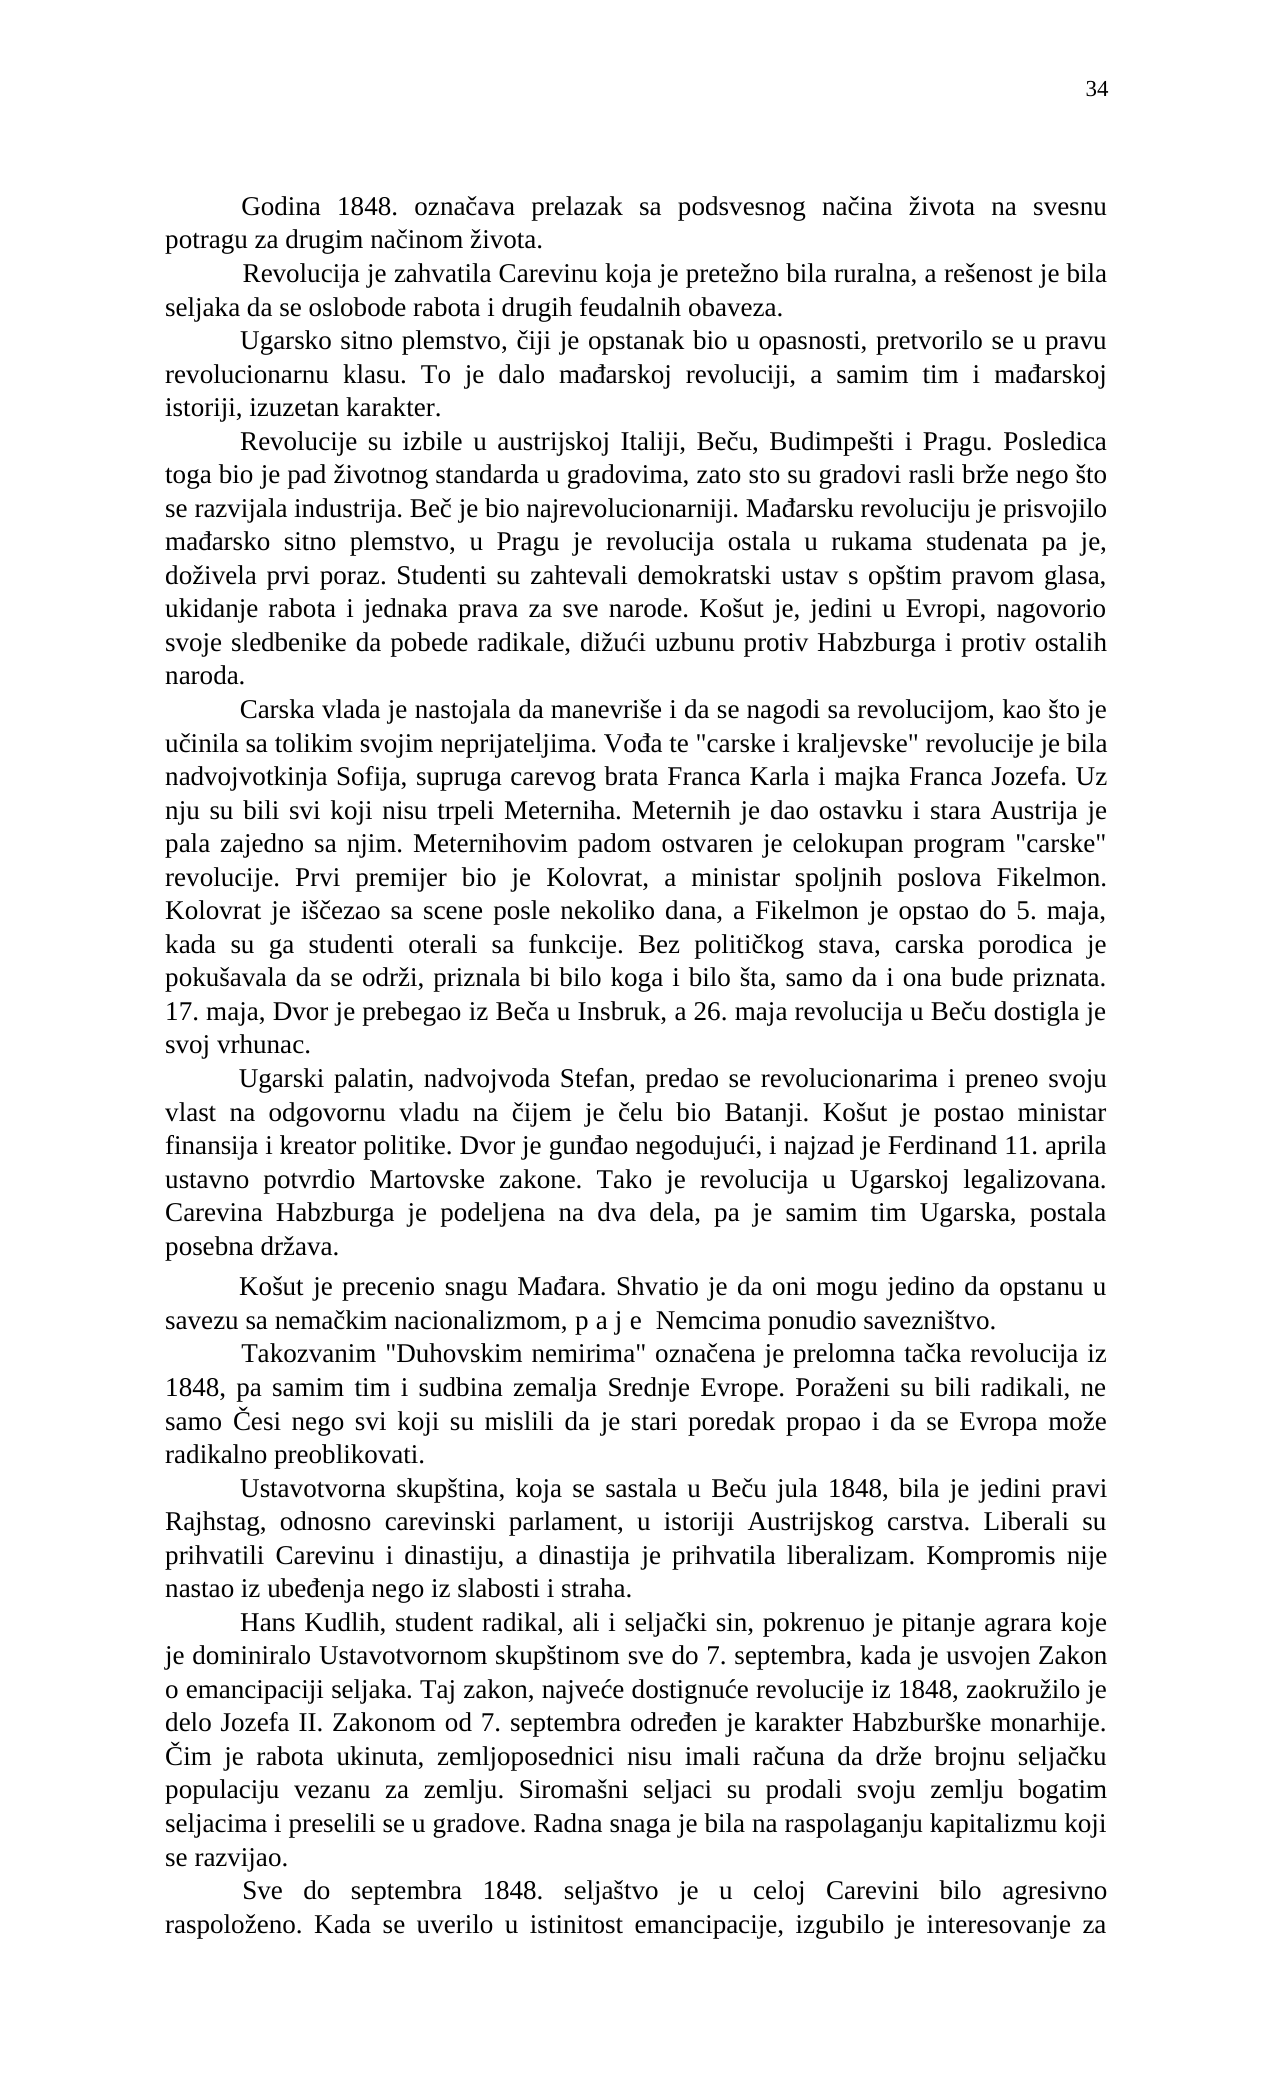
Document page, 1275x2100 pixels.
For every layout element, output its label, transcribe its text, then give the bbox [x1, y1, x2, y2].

text Revolucije su izbile u austrijskoj Italiji, Beču, Budimpešti i Pragu. Posledica toga bio je pad životnog standarda u gradovima, zato sto su gradovi rasli brže nego što se razvijala industrija. Beč je bio najrevolucionarniji. Mađarsku revoluciju je prisvojilo mađarsko sitno plemstvo, u Pragu je revolucija ostala u rukama studenata pa je, doživela prvi poraz. Studenti su zahtevali demokratski ustav s opštim pravom glasa, ukidanje rabota i jednaka prava za sve narode. Košut je, jedini u Evropi, nagovorio svoje sledbenike da pobede radikale, dižući uzbunu protiv Habzburga i protiv ostalih naroda. [165, 423, 1108, 692]
text Ugarsko sitno plemstvo, čiji je opstanak bio u opasnosti, pretvorilo se u pravu revolucionarnu klasu. To je dalo mađarskoj revoluciji, a samim tim i mađarskoj istoriji, izuzetan karakter. [165, 323, 1108, 423]
text Takozvanim "Duhovskim nemirima" označena je prelomna tačka revolucija iz 1848, pa samim tim i sudbina zemalja Srednje Evrope. Poraženi su bili radikali, ne samo Česi nego svi koji su mislili da je stari poredak propao i da se Evropa može radikalno preoblikovati. [165, 1336, 1108, 1470]
text Hans Kudlih, student radikal, ali i seljački sin, pokrenuo je pitanje agrara koje je dominiralo Ustavotvornom skupštinom sve do 7. septembra, kada je usvojen Zakon o emancipaciji seljaka. Taj zakon, najveće dostignuće revolucije iz 1848, zaokružilo je delo Jozefa II. Zakonom od 7. septembra određen je karakter Habzburške monarhije. Čim je rabota ukinuta, zemljoposednici nisu imali računa da drže brojnu seljačku populaciju vezanu za zemlju. Siromašni seljaci su prodali svoju zemlju bogatim seljacima i preselili se u gradove. Radna snaga je bila na raspolaganju kapitalizmu koji se razvijao. [165, 1604, 1108, 1873]
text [165, 1873, 1108, 1940]
text Revolucija je zahvatila Carevinu koja je pretežno bila ruralna, a rešenost je bila seljaka da se oslobode rabota i drugih feudalnih obaveza. [165, 256, 1108, 323]
text Godina 1848. označava prelazak sa podsvesnog načina života na svesnu potragu za drugim načinom života. [165, 189, 1108, 256]
text Ugarski palatin, nadvojvoda Stefan, predao se revolucionarima i preneo svoju vlast na odgovornu vladu na čijem je čelu bio Batanji. Košut je postao ministar finansija i kreator politike. Dvor je gunđao negodujući, i najzad je Ferdinand 11. aprila ustavno potvrdio Martovske zakone. Tako je revolucija u Ugarskoj legalizovana. Carevina Habzburga je podeljena na dva dela, pa je samim tim Ugarska, postala posebna država. [165, 1061, 1108, 1262]
text Carska vlada je nastojala da manevriše i da se nagodi sa revolucijom, kao što je učinila sa tolikim svojim neprijateljima. Vođa te "carske i kraljevske" revolucije je bila nadvojvotkinja Sofija, supruga carevog brata Franca Karla i majka Franca Jozefa. Uz nju su bili svi koji nisu trpeli Meterniha. Meternih je dao ostavku i stara Austrija je pala zajedno sa njim. Meternihovim padom ostvaren je celokupan program "carske" revolucije. Prvi premijer bio je Kolovrat, a ministar spoljnih poslova Fikelmon. Kolovrat je iščezao sa scene posle nekoliko dana, a Fikelmon je opstao do 5. maja, kada su ga studenti oterali sa funkcije. Bez političkog stava, carska porodica je pokušavala da se održi, priznala bi bilo koga i bilo šta, samo da i ona bude priznata. 17. maja, Dvor je prebegao iz Beča u Insbruk, a 26. maja revolucija u Beču dostigla je svoj vrhunac. [165, 692, 1108, 1061]
text Košut je precenio snagu Mađara. Shvatio je da oni mogu jedino da opstanu u savezu sa nemačkim nacionalizmom, paje Nemcima ponudio savezništvo. [165, 1269, 1108, 1336]
text Ustavotvorna skupština, koja se sastala u Beču jula 1848, bila je jedini pravi Rajhstag, odnosno carevinski parlament, u istoriji Austrijskog carstva. Liberali su prihvatili Carevinu i dinastiju, a dinastija je prihvatila liberalizam. Kompromis nije nastao iz ubeđenja nego iz slabosti i straha. [165, 1470, 1108, 1604]
